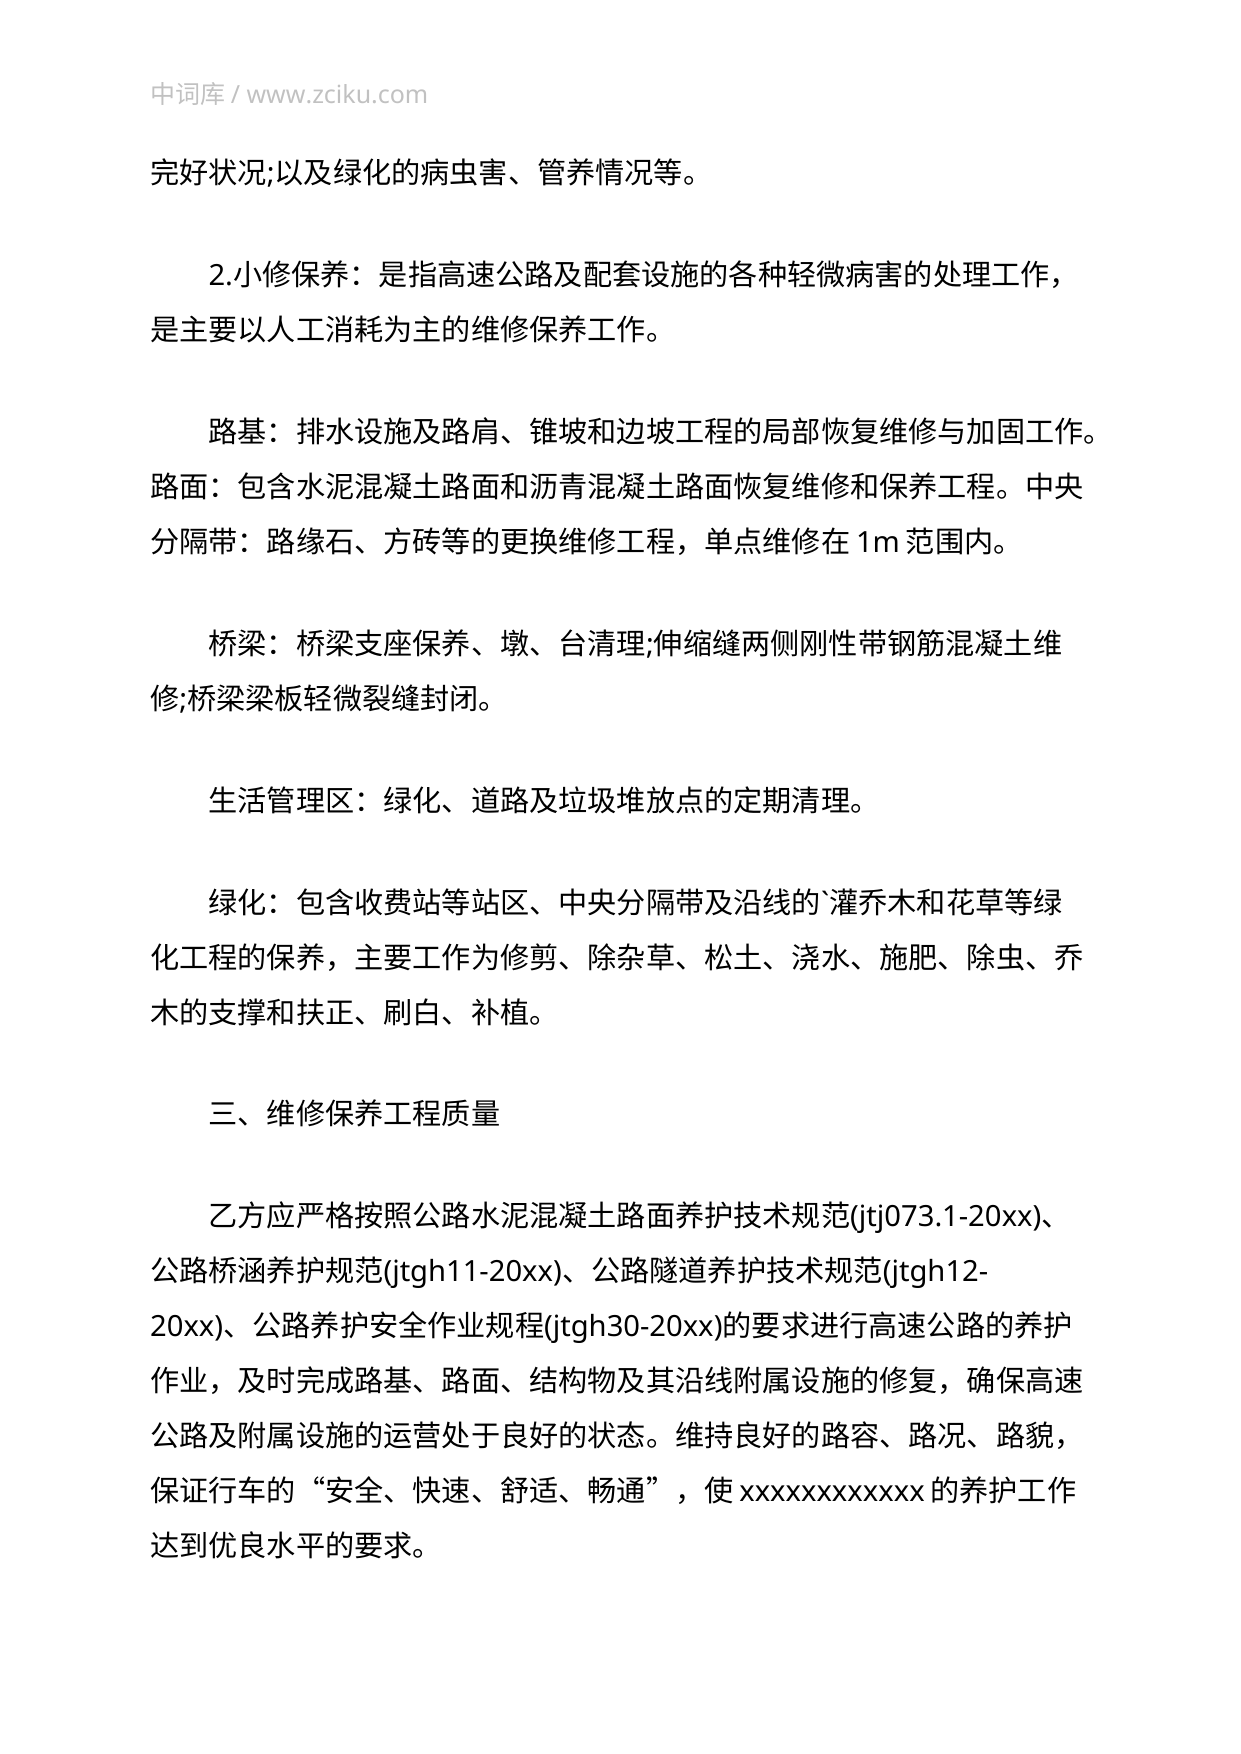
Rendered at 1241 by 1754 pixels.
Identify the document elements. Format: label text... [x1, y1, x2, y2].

text 乙方应严格按照公路水泥混凝土路面养护技术规范(jtj073.1-20xx)、公路桥涵养护规范(jtgh11-20xx)、公路隧道养护技术规范(jtgh12-20xx)、公路养护安全作业规程(jtgh30-20xx)的要求进行高速公路的养护作业，及时完成路基、路面、结构物及其沿线附属设施的修复，确保高速公路及附属设施的运营处于良好的状态。维持良好的路容、路况、路貌，保证行车的“安全、快速、舒适、畅通”，使xxxxxxxxxxxx的养护工作达到优良水平的要求。 [150, 1193, 1090, 1565]
text 生活管理区：绿化、道路及垃圾堆放点的定期清理。 [150, 777, 1090, 820]
text 路基：排水设施及路肩、锥坡和边坡工程的局部恢复维修与加固工作。路面：包含水泥混凝土路面和沥青混凝土路面恢复维修和保养工程。中央分隔带：路缘石、方砖等的更换维修工程，单点维修在1m范围内。 [150, 409, 1090, 561]
text 绿化：包含收费站等站区、中央分隔带及沿线的`灌乔木和花草等绿化工程的保养，主要工作为修剪、除杂草、松土、浇水、施肥、除虫、乔木的支撑和扶正、刷白、补植。 [150, 879, 1090, 1031]
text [150, 150, 1090, 192]
text 2.小修保养：是指高速公路及配套设施的各种轻微病害的处理工作，是主要以人工消耗为主的维修保养工作。 [150, 252, 1090, 349]
text 三、维修保养工程质量 [150, 1091, 1090, 1133]
text 桥梁：桥梁支座保养、墩、台清理;伸缩缝两侧刚性带钢筋混凝土维修;桥梁梁板轻微裂缝封闭。 [150, 621, 1090, 718]
